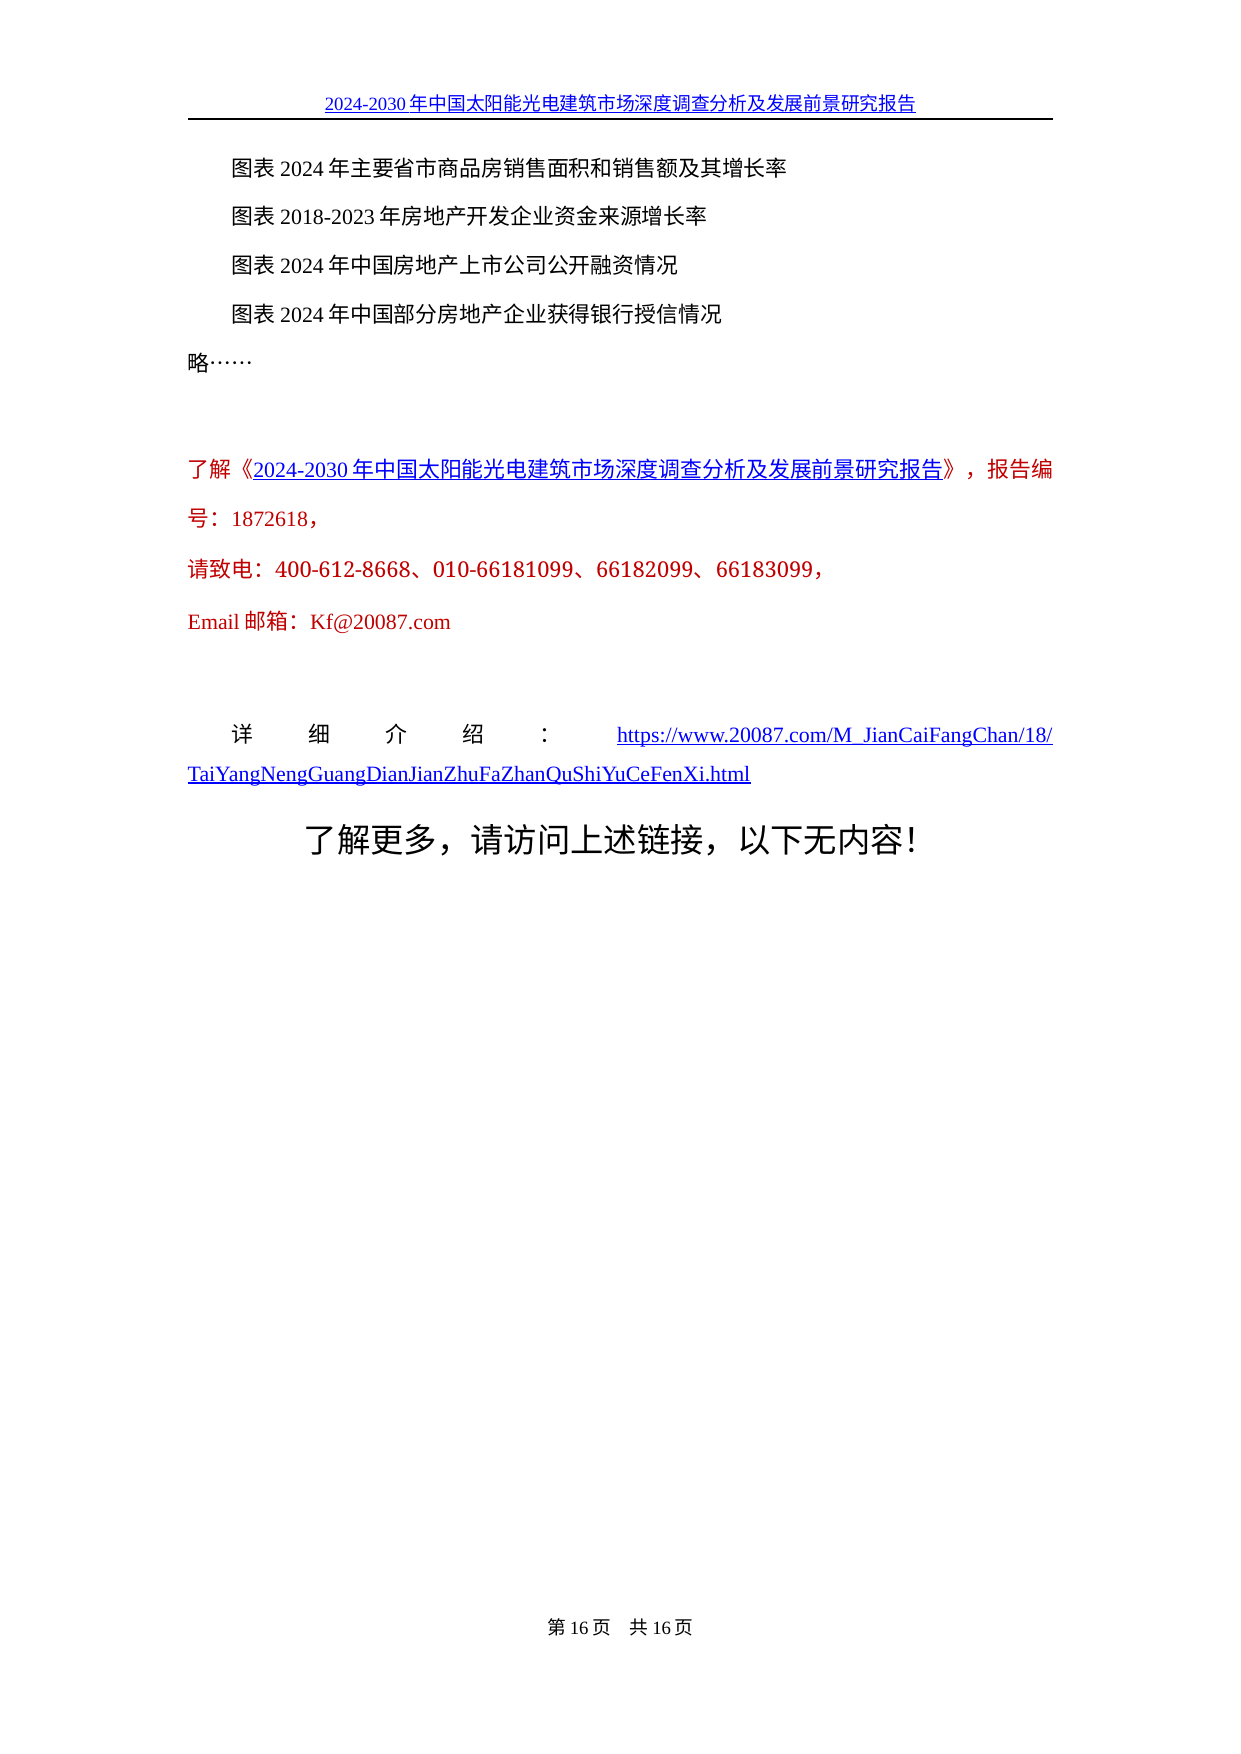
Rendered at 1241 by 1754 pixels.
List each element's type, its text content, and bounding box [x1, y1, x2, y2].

text Email邮箱：Kf@20087.com [187, 603, 1053, 636]
text 了解《2024-2030年中国太阳能光电建筑市场深度调查分析及发展前景研究报告》，报告编号：1872618， [187, 452, 1053, 533]
title 了解更多，请访问上述链接，以下无内容！ [187, 805, 1053, 870]
text 详细介绍：https://www.20087.com/M_JianCaiFangChan/18/TaiYangNengGuangDianJianZhuFaZhanQuShiYuCeFenXi.html [187, 716, 1053, 789]
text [187, 150, 1053, 378]
text 请致电：400-612-8668、010-66181099、66182099、66183099， [187, 552, 1053, 584]
